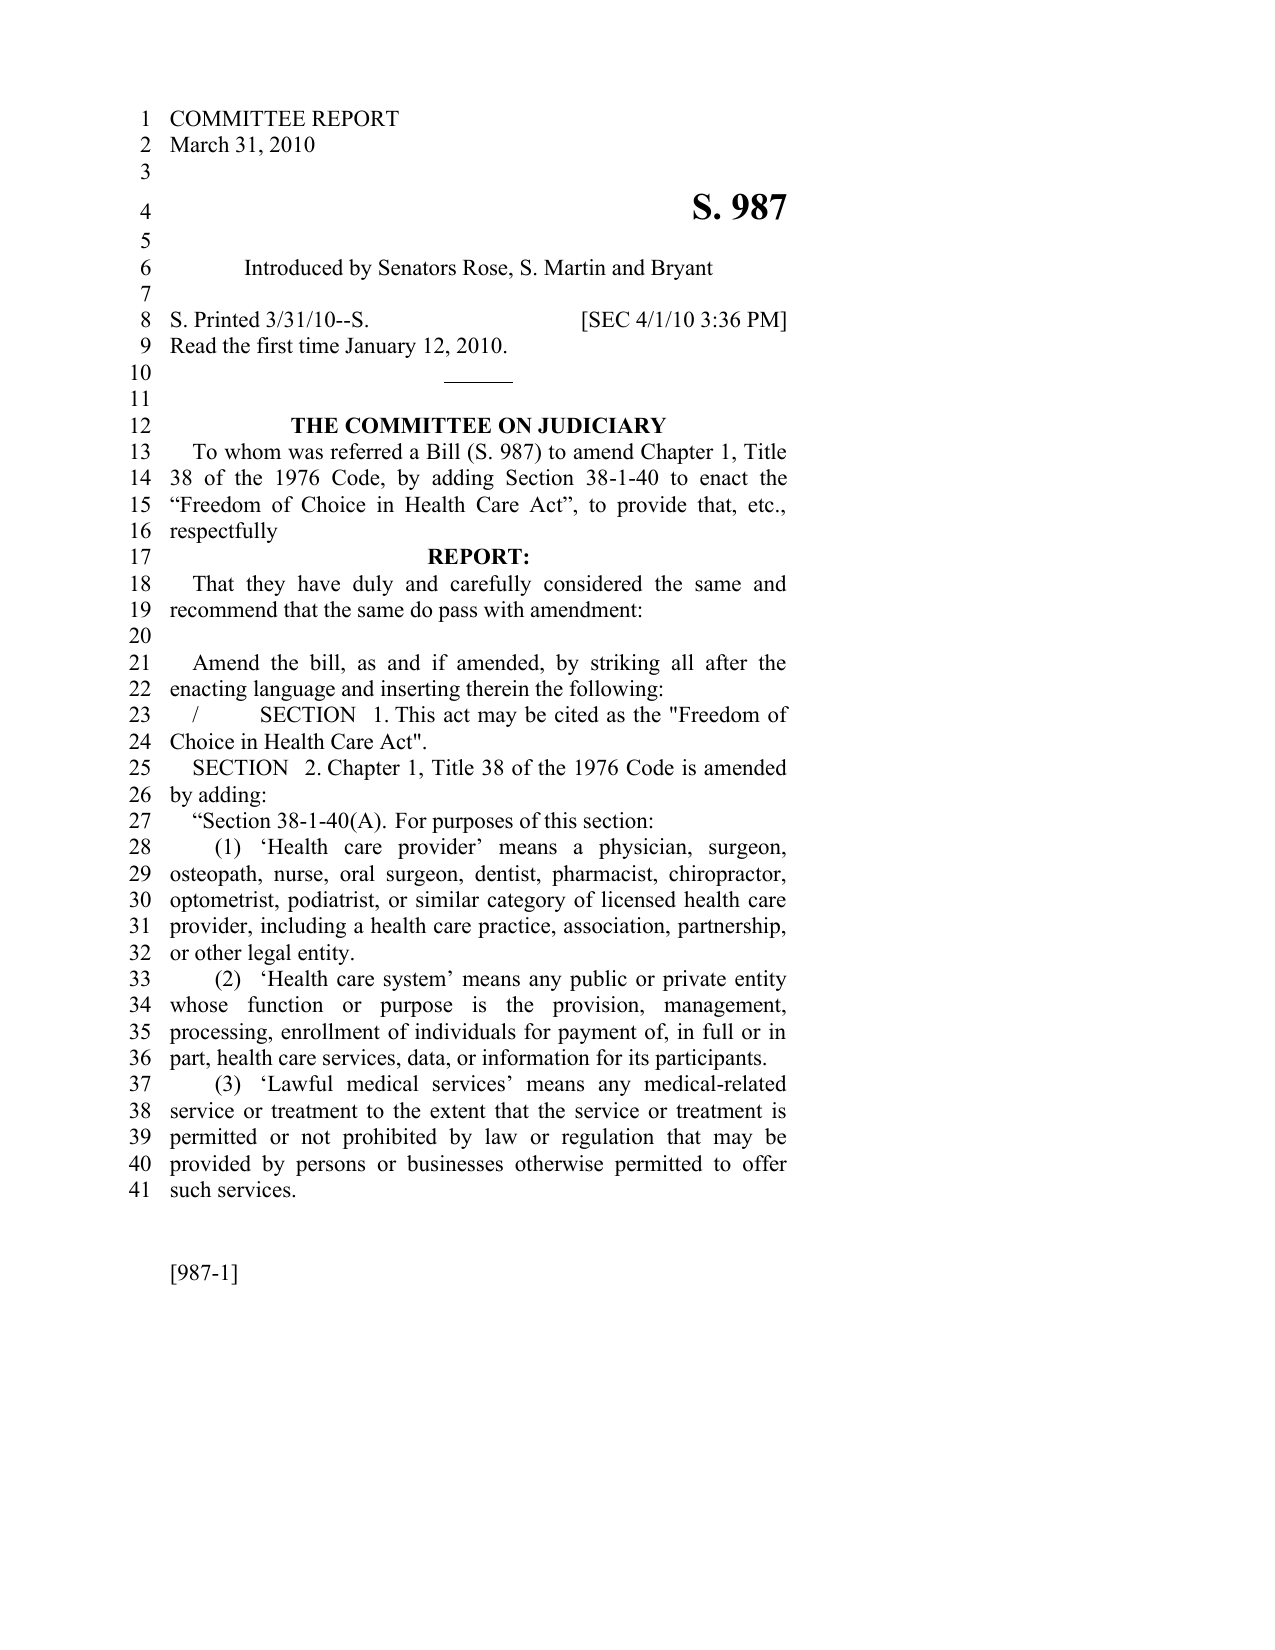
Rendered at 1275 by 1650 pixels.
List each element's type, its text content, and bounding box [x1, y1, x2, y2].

text / SECTION 1. This act may be cited as the "Freedom of Choice in Health Care Act". [169, 702, 787, 754]
text SECTION 2. Chapter 1, Title 38 of the 1976 Code is amended by adding: [169, 754, 787, 807]
text To whom was referred a Bill (S. 987) to amend Chapter 1, Title 38 of the 1976 Code, by adding Section 38-1-40 to enact the “Freedom of Choice in Health Care Act”, to provide that, etc., respectfully [169, 438, 787, 543]
text That they have duly and carefully considered the same and recommend that the same do pass with amendment: [169, 570, 787, 622]
text COMMITTEE REPORT [169, 105, 787, 131]
text Read the first time January 12, 2010. [169, 333, 787, 359]
text S. Printed 3/31/10--S. [SEC 4/1/10 3:36 PM] [169, 306, 787, 333]
text (1) ‘Health care provider’ means a physician, surgeon, osteopath, nurse, oral surgeon, dentist, pharmacist, chiropractor, optometrist, podiatrist, or similar category of licensed health care provider, including a health care practice, association, partnership, or other legal entity. [169, 833, 787, 965]
text S. 987 [169, 184, 787, 227]
text (2) ‘Health care system’ means any public or private entity whose function or purpose is the provision, management, processing, enrollment of individuals for payment of, in full or in part, health care services, data, or information for its participants. [169, 965, 787, 1071]
text “Section 38-1-40 (A). For purposes of this section: [169, 807, 787, 833]
text Introduced by Senators Rose, S. Martin and Bryant [169, 253, 787, 280]
text (3) ‘Lawful medical services’ means any medical-related service or treatment to the extent that the service or treatment is permitted or not prohibited by law or regulation that may be provided by persons or businesses otherwise permitted to offer such services. [169, 1071, 787, 1202]
text March 31, 2010 [169, 131, 787, 158]
text REPORT: [169, 543, 787, 570]
text Amend the bill, as and if amended, by striking all after the enacting language and inserting therein the following: [169, 649, 787, 702]
text THE COMMITTEE ON JUDICIARY [169, 412, 787, 438]
